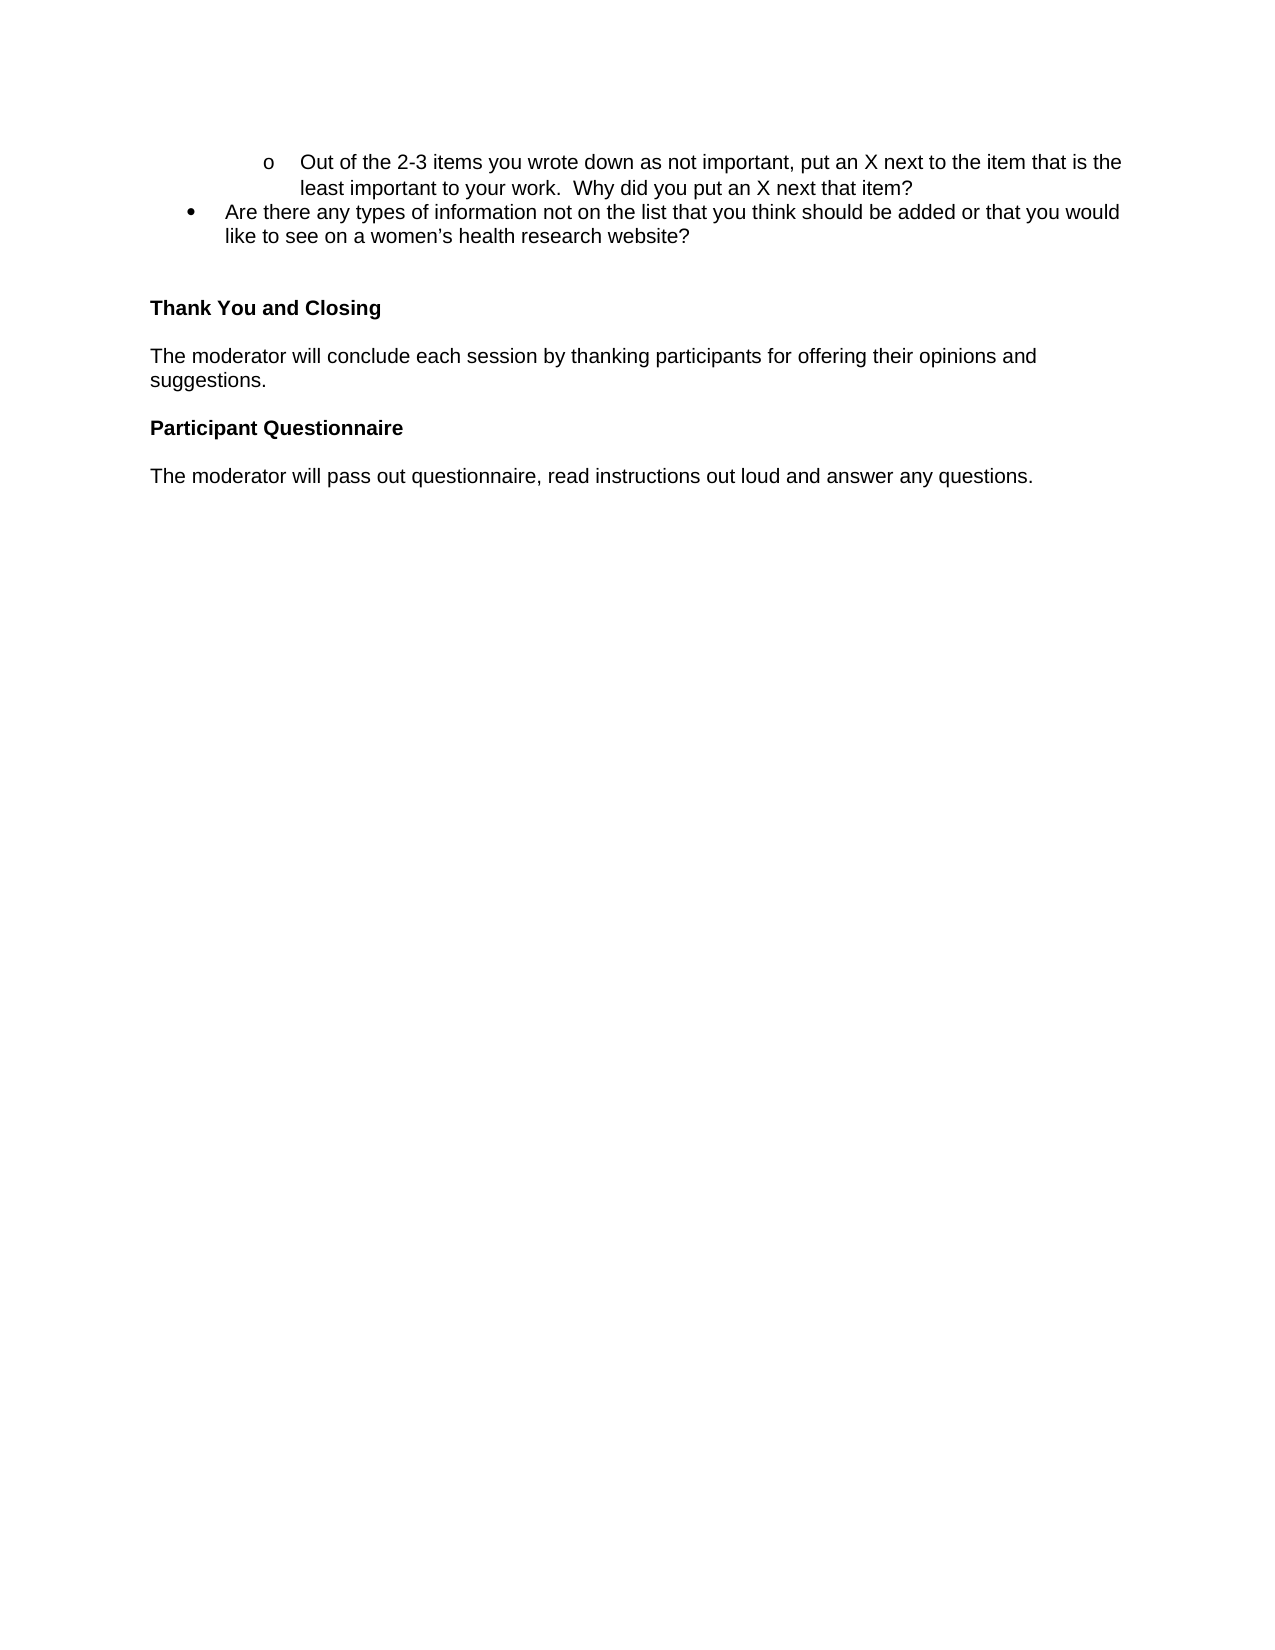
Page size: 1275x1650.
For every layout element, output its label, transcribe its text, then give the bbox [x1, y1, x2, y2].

text The moderator will conclude each session by thanking participants for offering their opinions and suggestions. [150, 344, 1125, 392]
list Are there any types of information not on the list that you think should be added or that you would like to see on a women’s health research website? [187, 200, 1125, 248]
text The moderator will pass out questionnaire, read instructions out loud and answer any questions. [150, 463, 1125, 487]
text Participant Questionnaire [150, 416, 1125, 439]
text Thank You and Closing [150, 296, 1125, 320]
list Out of the 2-3 items you wrote down as not important, put an X next to the item that is the least important to your work. Why did you put an X next that item? [262, 150, 1125, 200]
